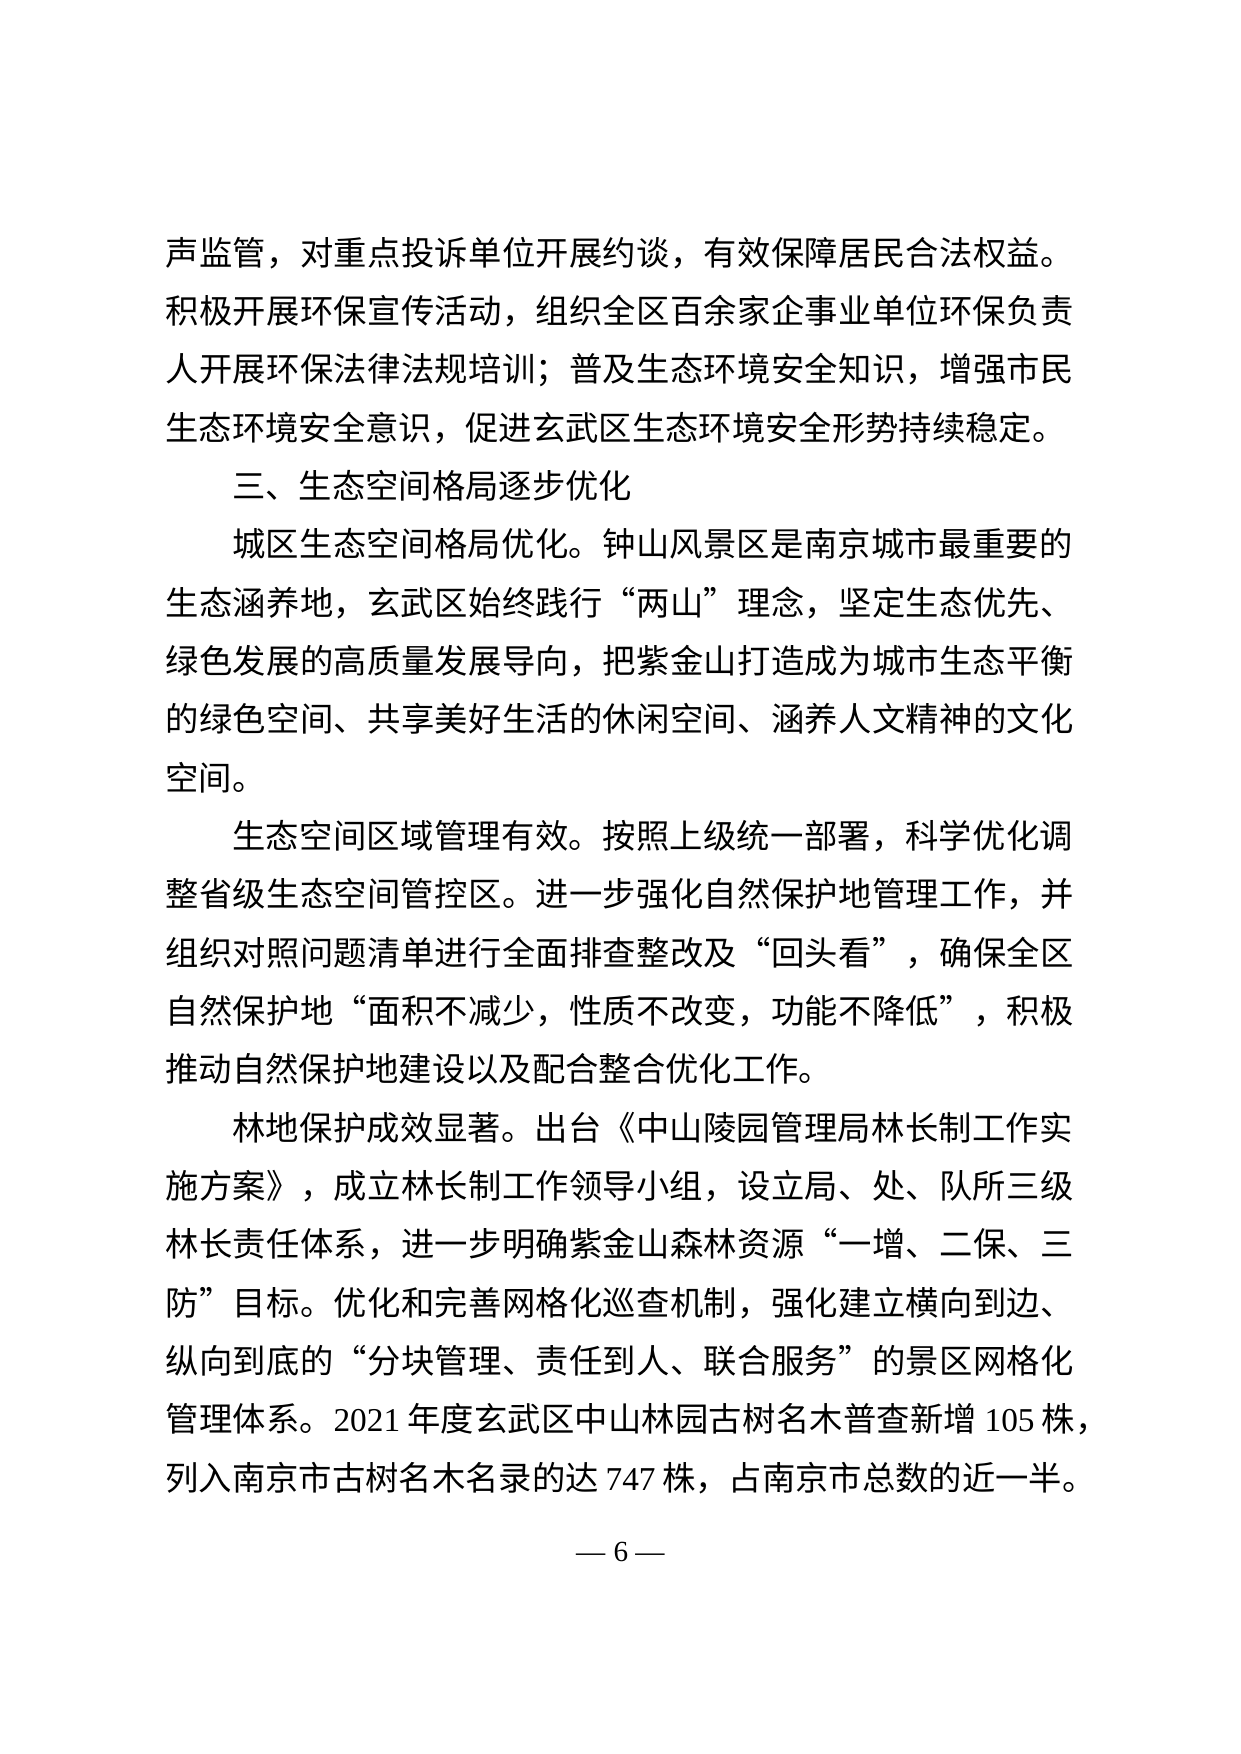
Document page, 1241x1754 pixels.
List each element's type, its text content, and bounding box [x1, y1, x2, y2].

text 三、生态空间格局逐步优化 [165, 452, 1075, 510]
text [165, 218, 1075, 452]
text 林地保护成效显著。出台《中山陵园管理局林长制工作实施方案》，成立林长制工作领导小组，设立局、处、队所三级林长责任体系，进一步明确紫金山森林资源“一增、二保、三防”目标。优化和完善网格化巡查机制，强化建立横向到边、纵向到底的“分块管理、责任到人、联合服务”的景区网格化管理体系。2021年度玄武区中山林园古树名木普查新增105株，列入南京市古树名木名录的达747株，占南京市总数的近一半。 [165, 1093, 1075, 1502]
text 城区生态空间格局优化。钟山风景区是南京城市最重要的生态涵养地，玄武区始终践行“两山”理念，坚定生态优先、绿色发展的高质量发展导向，把紫金山打造成为城市生态平衡的绿色空间、共享美好生活的休闲空间、涵养人文精神的文化空间。 [165, 510, 1075, 802]
text 生态空间区域管理有效。按照上级统一部署，科学优化调整省级生态空间管控区。进一步强化自然保护地管理工作，并组织对照问题清单进行全面排查整改及“回头看”，确保全区自然保护地“面积不减少，性质不改变，功能不降低”，积极推动自然保护地建设以及配合整合优化工作。 [165, 802, 1075, 1093]
